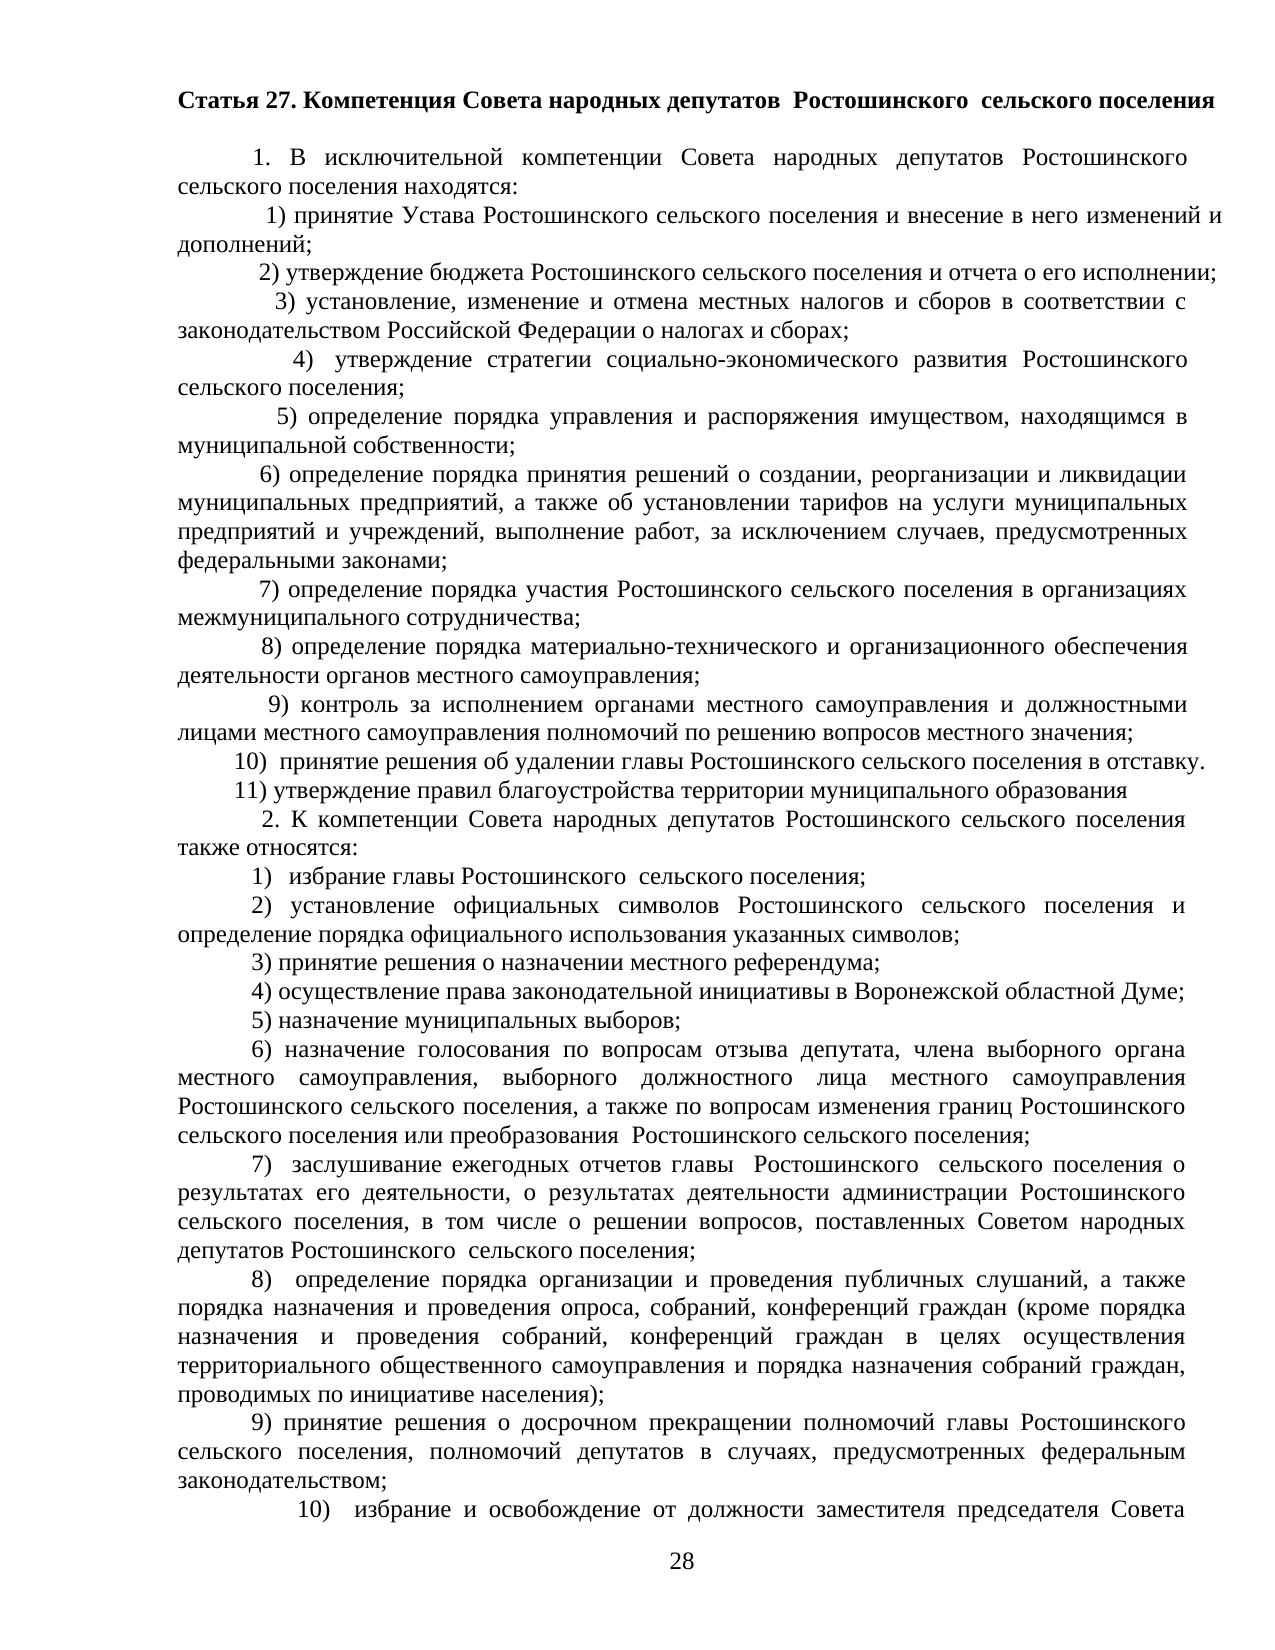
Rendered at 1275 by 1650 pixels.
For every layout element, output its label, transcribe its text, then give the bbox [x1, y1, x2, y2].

text 2. К компетенции Совета народных депутатов Ростошинского сельского поселения также относятся: [177, 804, 1187, 861]
text 4) утверждение стратегии социально-экономического развития Ростошинского сельского поселения; [177, 344, 1188, 401]
text 7) определение порядка участия Ростошинского сельского поселения в организациях межмуниципального сотрудничества; [177, 574, 1188, 631]
text 3) установление, изменение и отмена местных налогов и сборов в соответствии с законодательством Российской Федерации о налогах и сборах; [177, 286, 1188, 344]
text 1) принятие Устава Ростошинского сельского поселения и внесение в него изменений и дополнений; [177, 200, 1224, 257]
text 2) установление официальных символов Ростошинского сельского поселения и определение порядка официального использования указанных символов; [177, 890, 1186, 947]
text 8) определение порядка материально-технического и организационного обеспечения деятельности органов местного самоуправления; [177, 631, 1188, 689]
text 8) определение порядка организации и проведения публичных слушаний, а также порядка назначения и проведения опроса, собраний, конференций граждан (кроме порядка назначения и проведения собраний, конференций граждан в целях осуществления территориального общественного самоуправления и порядка назначения собраний граждан, проводимых по инициативе населения); [177, 1264, 1186, 1407]
text 2) утверждение бюджета Ростошинского сельского поселения и отчета о его исполнении; [177, 257, 1224, 286]
text 1. В исключительной компетенции Совета народных депутатов Ростошинского сельского поселения находятся: [177, 142, 1188, 200]
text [177, 1494, 1186, 1522]
text 6) определение порядка принятия решений о создании, реорганизации и ликвидации муниципальных предприятий, а также об установлении тарифов на услуги муниципальных предприятий и учреждений, выполнение работ, за исключением случаев, предусмотренных федеральными законами; [177, 459, 1188, 574]
text 11) утверждение правил благоустройства территории муниципального образования [177, 775, 1224, 804]
text Статья 27. Компетенция Совета народных депутатов Ростошинского сельского поселения [177, 85, 1224, 114]
text 7) заслушивание ежегодных отчетов главы Ростошинского сельского поселения о результатах его деятельности, о результатах деятельности администрации Ростошинского сельского поселения, в том числе о решении вопросов, поставленных Советом народных депутатов Ростошинского сельского поселения; [177, 1149, 1186, 1264]
text 10) принятие решения об удалении главы Ростошинского сельского поселения в отставку. [177, 746, 1224, 775]
list избрание главы Ростошинского сельского поселения; [251, 861, 1186, 890]
text 9) принятие решения о досрочном прекращении полномочий главы Ростошинского сельского поселения, полномочий депутатов в случаях, предусмотренных федеральным законодательством; [177, 1407, 1186, 1494]
text 3) принятие решения о назначении местного референдума; [177, 947, 1186, 976]
text 9) контроль за исполнением органами местного самоуправления и должностными лицами местного самоуправления полномочий по решению вопросов местного значения; [177, 689, 1188, 746]
text 6) назначение голосования по вопросам отзыва депутата, члена выборного органа местного самоуправления, выборного должностного лица местного самоуправления Ростошинского сельского поселения, а также по вопросам изменения границ Ростошинского сельского поселения или преобразования Ростошинского сельского поселения; [177, 1034, 1186, 1149]
text 5) назначение муниципальных выборов; [177, 1005, 1186, 1034]
text 4) осуществление права законодательной инициативы в Воронежской областной Думе; [177, 976, 1186, 1005]
text 5) определение порядка управления и распоряжения имуществом, находящимся в муниципальной собственности; [177, 401, 1188, 459]
